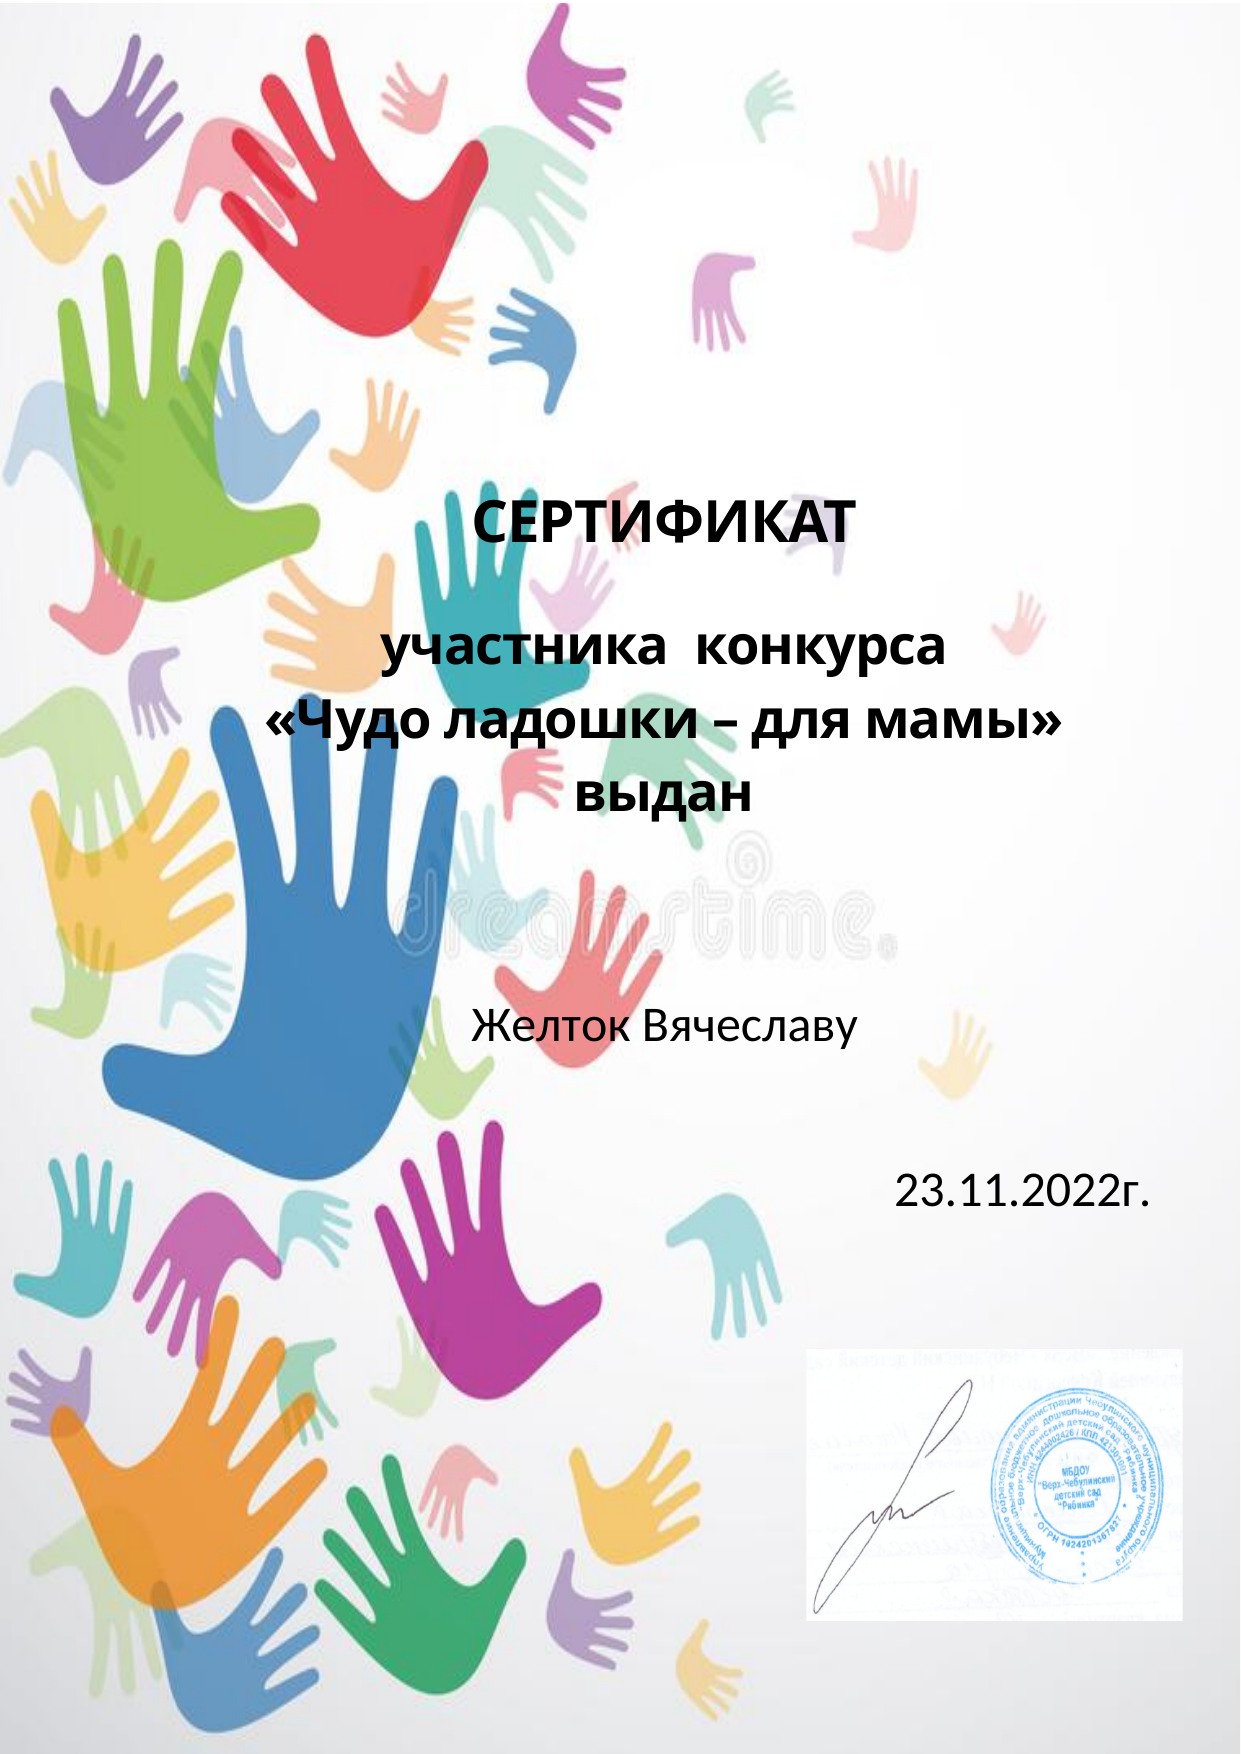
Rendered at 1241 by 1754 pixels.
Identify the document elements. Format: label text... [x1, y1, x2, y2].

title СЕРТИФИКАТ [177, 480, 1152, 559]
text 23.11.2022г. [177, 1158, 1152, 1219]
text Желток Вячеславу [177, 993, 1152, 1054]
title выдан [177, 754, 1152, 828]
picture [0, 3, 1241, 1754]
title участника конкурса [177, 606, 1152, 680]
title «Чудо ладошки – для мамы» [177, 680, 1152, 754]
